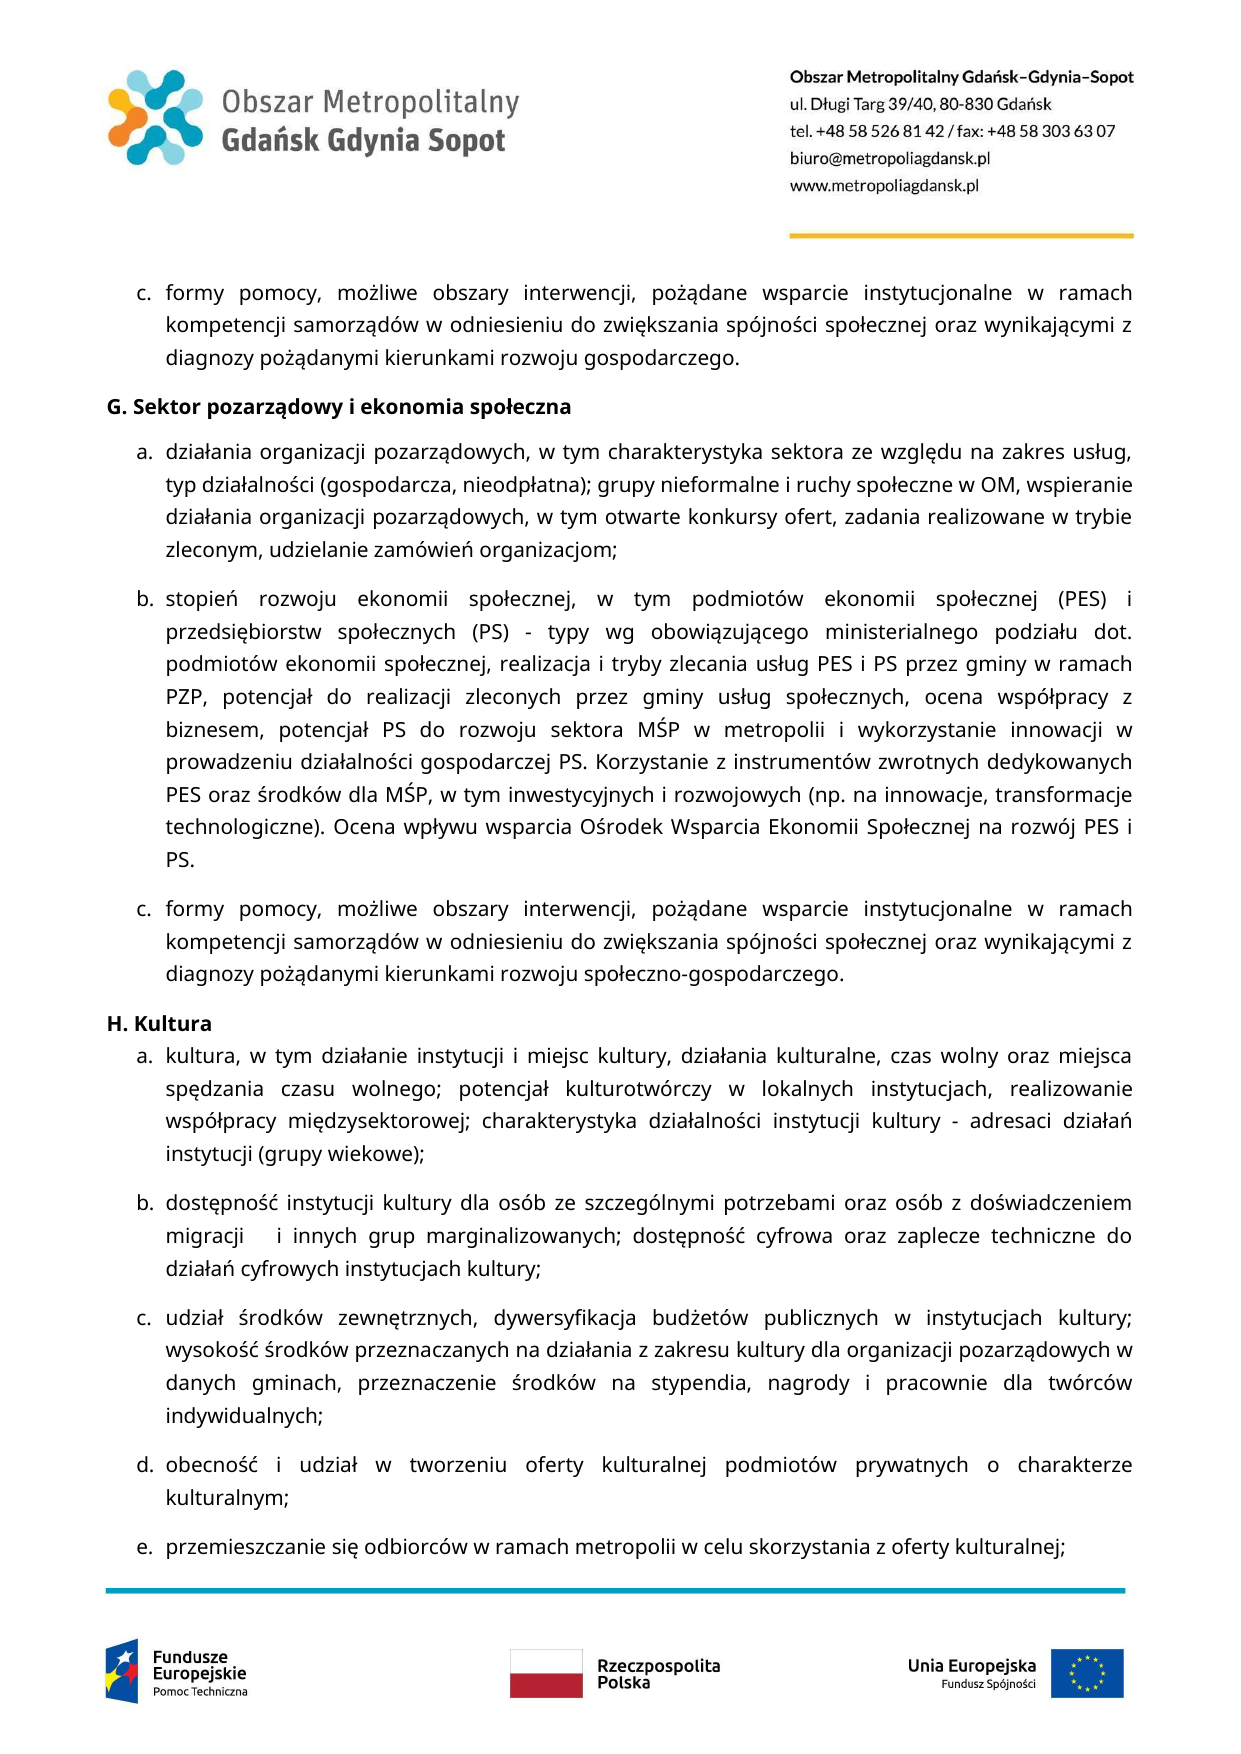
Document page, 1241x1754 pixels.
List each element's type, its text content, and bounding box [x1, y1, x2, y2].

text G. Sektor pozarządowy i ekonomia społeczna [106, 392, 1134, 421]
list działania organizacji pozarządowych, w tym charakterystyka sektora ze względu na zakres usług, typ działalności (gospodarcza, nieodpłatna); grupy nieformalne i ruchy społeczne w OM, wspieranie działania organizacji pozarządowych, w tym otwarte konkursy ofert, zadania realizowane w trybie zleconym, udzielanie zamówień organizacjom; [136, 437, 1134, 563]
list przemieszczanie się odbiorców w ramach metropolii w celu skorzystania z oferty kulturalnej; [136, 1532, 1134, 1560]
picture [0, 1588, 1231, 1754]
list formy pomocy, możliwe obszary interwencji, pożądane wsparcie instytucjonalne w ramach kompetencji samorządów w odniesieniu do zwiększania spójności społecznej oraz wynikającymi z diagnozy pożądanymi kierunkami rozwoju społeczno-gospodarczego. [136, 894, 1134, 988]
list udział środków zewnętrznych, dywersyfikacja budżetów publicznych w instytucjach kultury; wysokość środków przeznaczanych na działania z zakresu kultury dla organizacji pozarządowych w danych gminach, przeznaczenie środków na stypendia, nagrody i pracownie dla twórców indywidualnych; [136, 1303, 1134, 1429]
list obecność i udział w tworzeniu oferty kulturalnej podmiotów prywatnych o charakterze kulturalnym; [136, 1450, 1134, 1511]
text H. Kultura [106, 1009, 1134, 1037]
list stopień rozwoju ekonomii społecznej, w tym podmiotów ekonomii społecznej (PES) i przedsiębiorstw społecznych (PS) - typy wg obowiązującego ministerialnego podziału dot. podmiotów ekonomii społecznej, realizacja i tryby zlecania usług PES i PS przez gminy w ramach PZP, potencjał do realizacji zleconych przez gminy usług społecznych, ocena współpracy z biznesem, potencjał PS do rozwoju sektora MŚP w metropolii i wykorzystanie innowacji w prowadzeniu działalności gospodarczej PS. Korzystanie z instrumentów zwrotnych dedykowanych PES oraz środków dla MŚP, w tym inwestycyjnych i rozwojowych (np. na innowacje, transformacje technologiczne). Ocena wpływu wsparcia Ośrodek Wsparcia Ekonomii Społecznej na rozwój PES i PS. [136, 584, 1134, 873]
picture [2, 0, 1240, 242]
list dostępność instytucji kultury dla osób ze szczególnymi potrzebami oraz osób z doświadczeniem migracji i innych grup marginalizowanych; dostępność cyfrowa oraz zaplecze techniczne do działań cyfrowych instytucjach kultury; [136, 1188, 1134, 1282]
list kultura, w tym działanie instytucji i miejsc kultury, działania kulturalne, czas wolny oraz miejsca spędzania czasu wolnego; potencjał kulturotwórczy w lokalnych instytucjach, realizowanie współpracy międzysektorowej; charakterystyka działalności instytucji kultury - adresaci działań instytucji (grupy wiekowe); [136, 1041, 1134, 1168]
list formy pomocy, możliwe obszary interwencji, pożądane wsparcie instytucjonalne w ramach kompetencji samorządów w odniesieniu do zwiększania spójności społecznej oraz wynikającymi z diagnozy pożądanymi kierunkami rozwoju gospodarczego. [136, 278, 1134, 371]
